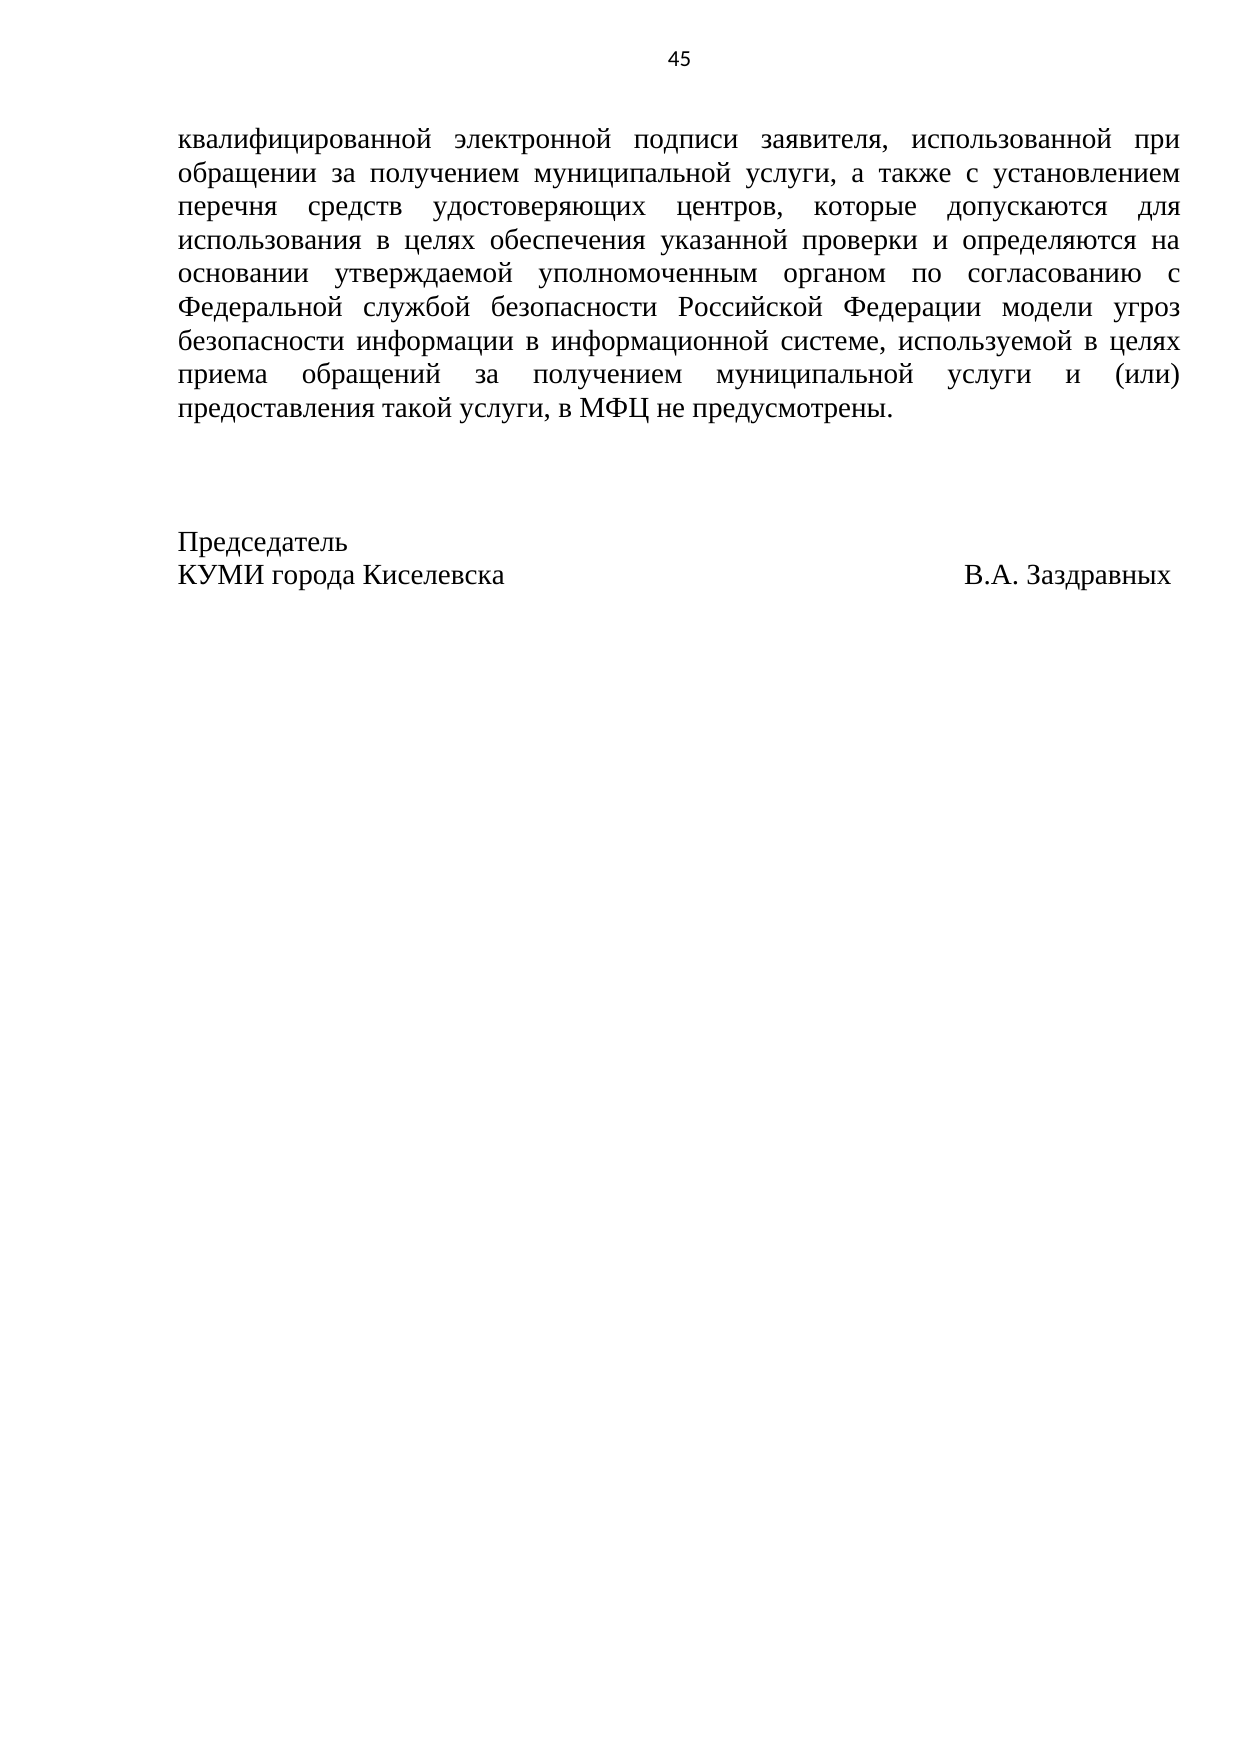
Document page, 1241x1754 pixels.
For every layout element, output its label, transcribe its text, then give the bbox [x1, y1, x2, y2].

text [178, 121, 1181, 423]
text КУМИ города Киселевска В.А. Заздравных [177, 557, 1181, 591]
text Председатель [177, 524, 1181, 557]
